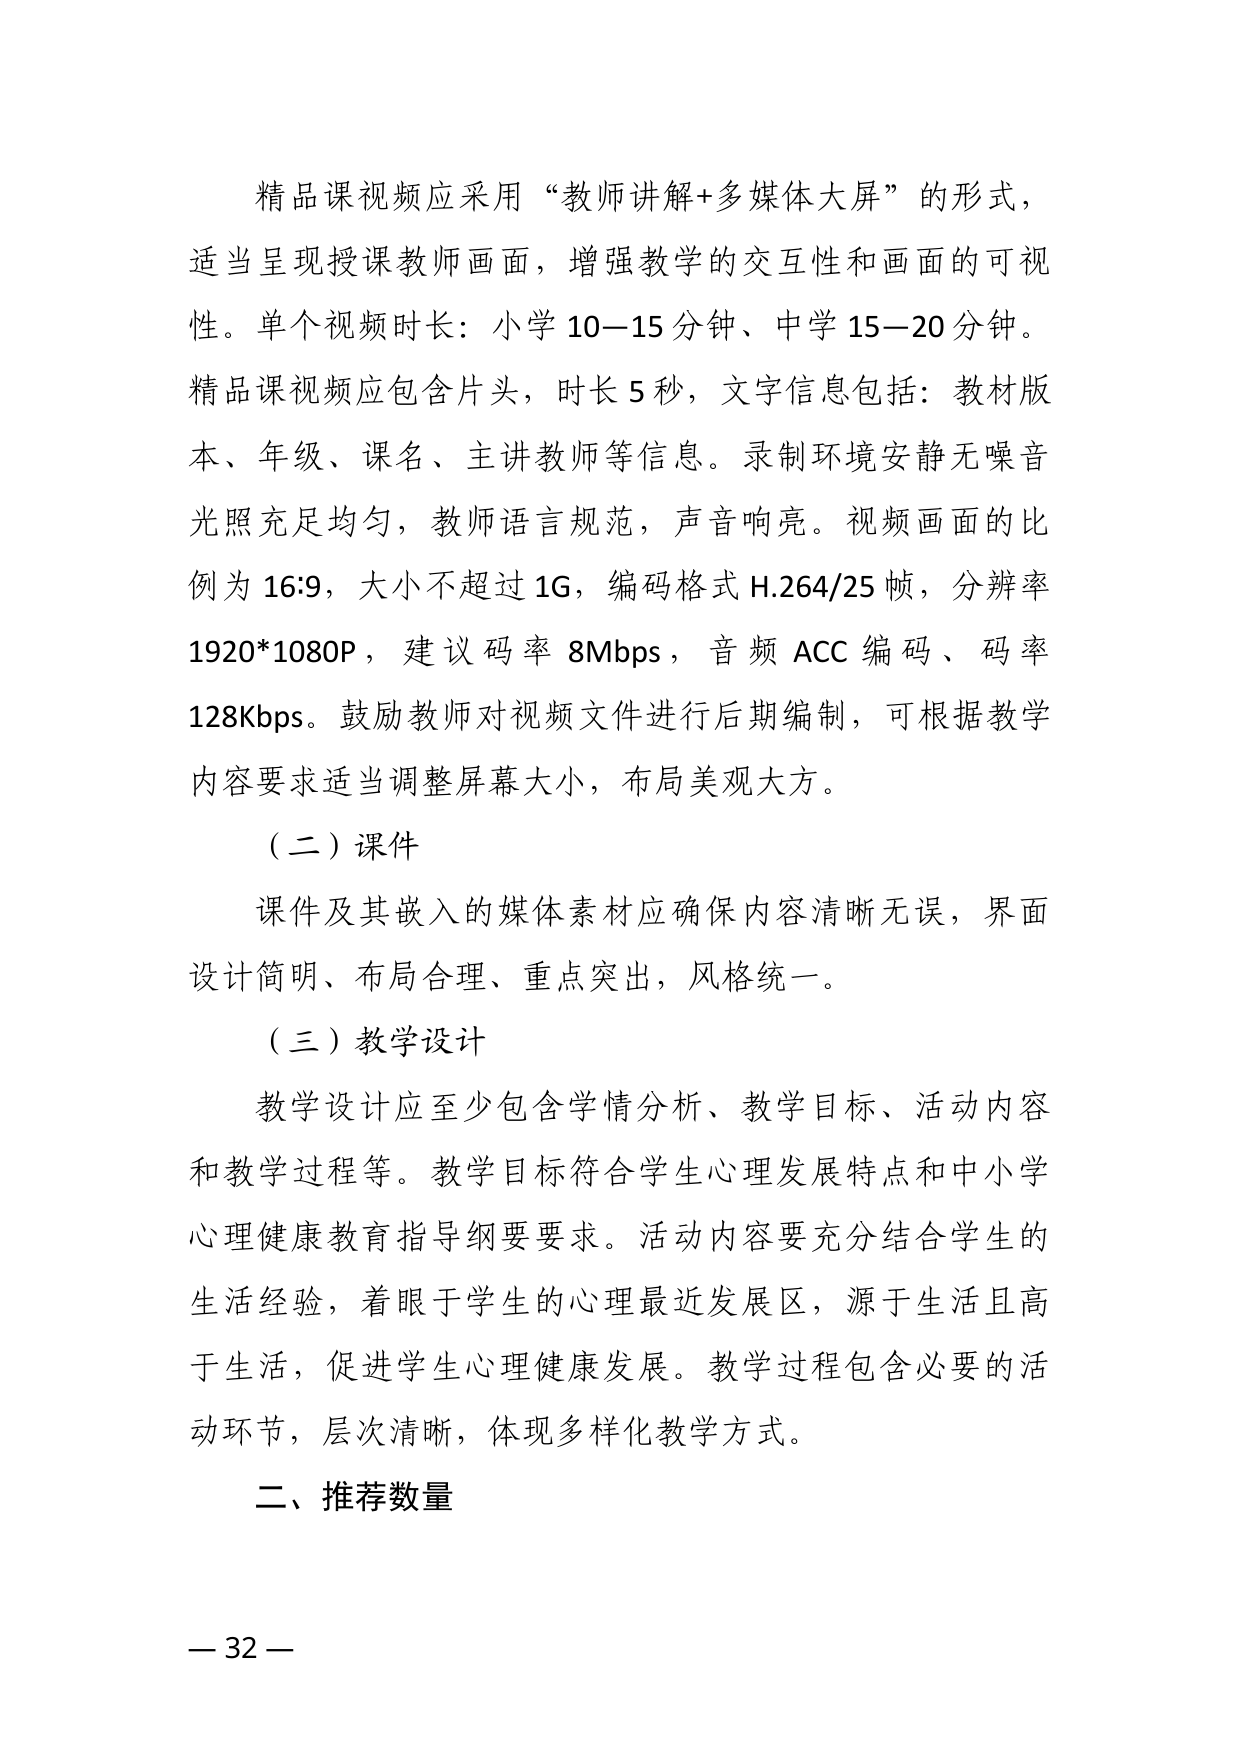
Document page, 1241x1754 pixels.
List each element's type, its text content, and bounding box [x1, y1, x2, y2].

text 精品课视频应采用“教师讲解+多媒体大屏”的形式，适当呈现授课教师画面，增强教学的交互性和画面的可视性。单个视频时长：小学10—15分钟、中学15—20分钟。精品课视频应包含片头，时长5秒，文字信息包括：教材版本、年级、课名、主讲教师等信息。录制环境安静无噪音，光照充足均匀，教师语言规范，声音响亮。视频画面的比例为16∶9，大小不超过1G，编码格式H.264/25帧，分辨率1920*1080P，建议码率8Mbps，音频ACC编码、码率128Kbps。鼓励教师对视频文件进行后期编制，可根据教学内容要求适当调整屏幕大小，布局美观大方。 [187, 162, 1053, 812]
text 课件及其嵌入的媒体素材应确保内容清晰无误，界面设计简明、布局合理、重点突出，风格统一。 [187, 877, 1053, 1007]
text 教学设计应至少包含学情分析、教学目标、活动内容和教学过程等。教学目标符合学生心理发展特点和中小学心理健康教育指导纲要要求。活动内容要充分结合学生的生活经验，着眼于学生的心理最近发展区，源于生活且高于生活，促进学生心理健康发展。教学过程包含必要的活动环节，层次清晰，体现多样化教学方式。 [187, 1072, 1053, 1462]
text （二）课件 [187, 812, 1053, 877]
text 二、推荐数量 [187, 1462, 1053, 1527]
text （三）教学设计 [187, 1007, 1053, 1072]
